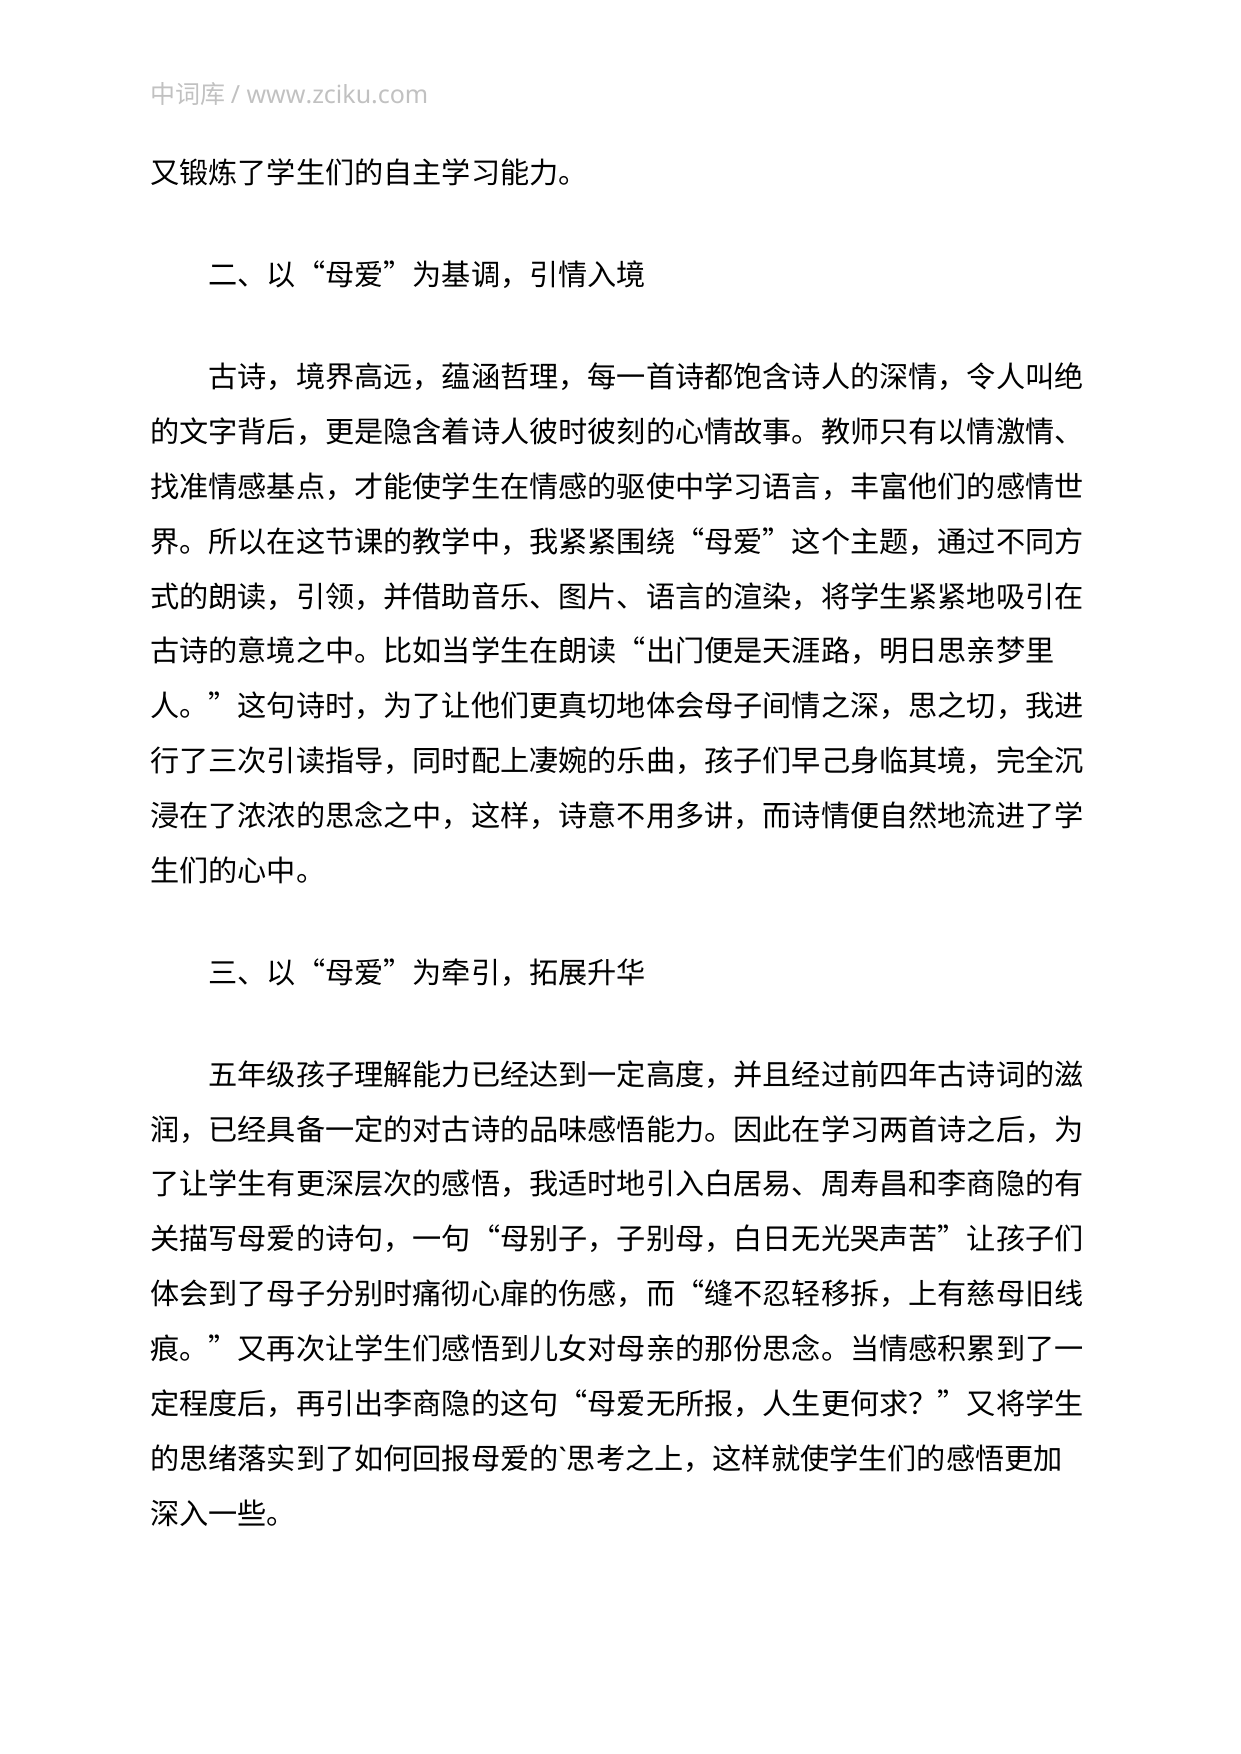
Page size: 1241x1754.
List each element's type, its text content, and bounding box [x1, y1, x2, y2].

text 古诗，境界高远，蕴涵哲理，每一首诗都饱含诗人的深情，令人叫绝的文字背后，更是隐含着诗人彼时彼刻的心情故事。教师只有以情激情、找准情感基点，才能使学生在情感的驱使中学习语言，丰富他们的感情世界。所以在这节课的教学中，我紧紧围绕“母爱”这个主题，通过不同方式的朗读，引领，并借助音乐、图片、语言的渲染，将学生紧紧地吸引在古诗的意境之中。比如当学生在朗读“出门便是天涯路，明日思亲梦里人。”这句诗时，为了让他们更真切地体会母子间情之深，思之切，我进行了三次引读指导，同时配上凄婉的乐曲，孩子们早己身临其境，完全沉浸在了浓浓的思念之中，这样，诗意不用多讲，而诗情便自然地流进了学生们的心中。 [150, 353, 1090, 890]
text 二、以“母爱”为基调，引情入境 [150, 252, 1090, 294]
text 三、以“母爱”为牵引，拓展升华 [150, 949, 1090, 992]
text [150, 150, 1090, 192]
text 五年级孩子理解能力已经达到一定高度，并且经过前四年古诗词的滋润，已经具备一定的对古诗的品味感悟能力。因此在学习两首诗之后，为了让学生有更深层次的感悟，我适时地引入白居易、周寿昌和李商隐的有关描写母爱的诗句，一句“母别子，子别母，白日无光哭声苦”让孩子们体会到了母子分别时痛彻心扉的伤感，而“缝不忍轻移拆，上有慈母旧线痕。”又再次让学生们感悟到儿女对母亲的那份思念。当情感积累到了一定程度后，再引出李商隐的这句“母爱无所报，人生更何求？”又将学生的思绪落实到了如何回报母爱的`思考之上，这样就使学生们的感悟更加深入一些。 [150, 1051, 1090, 1533]
